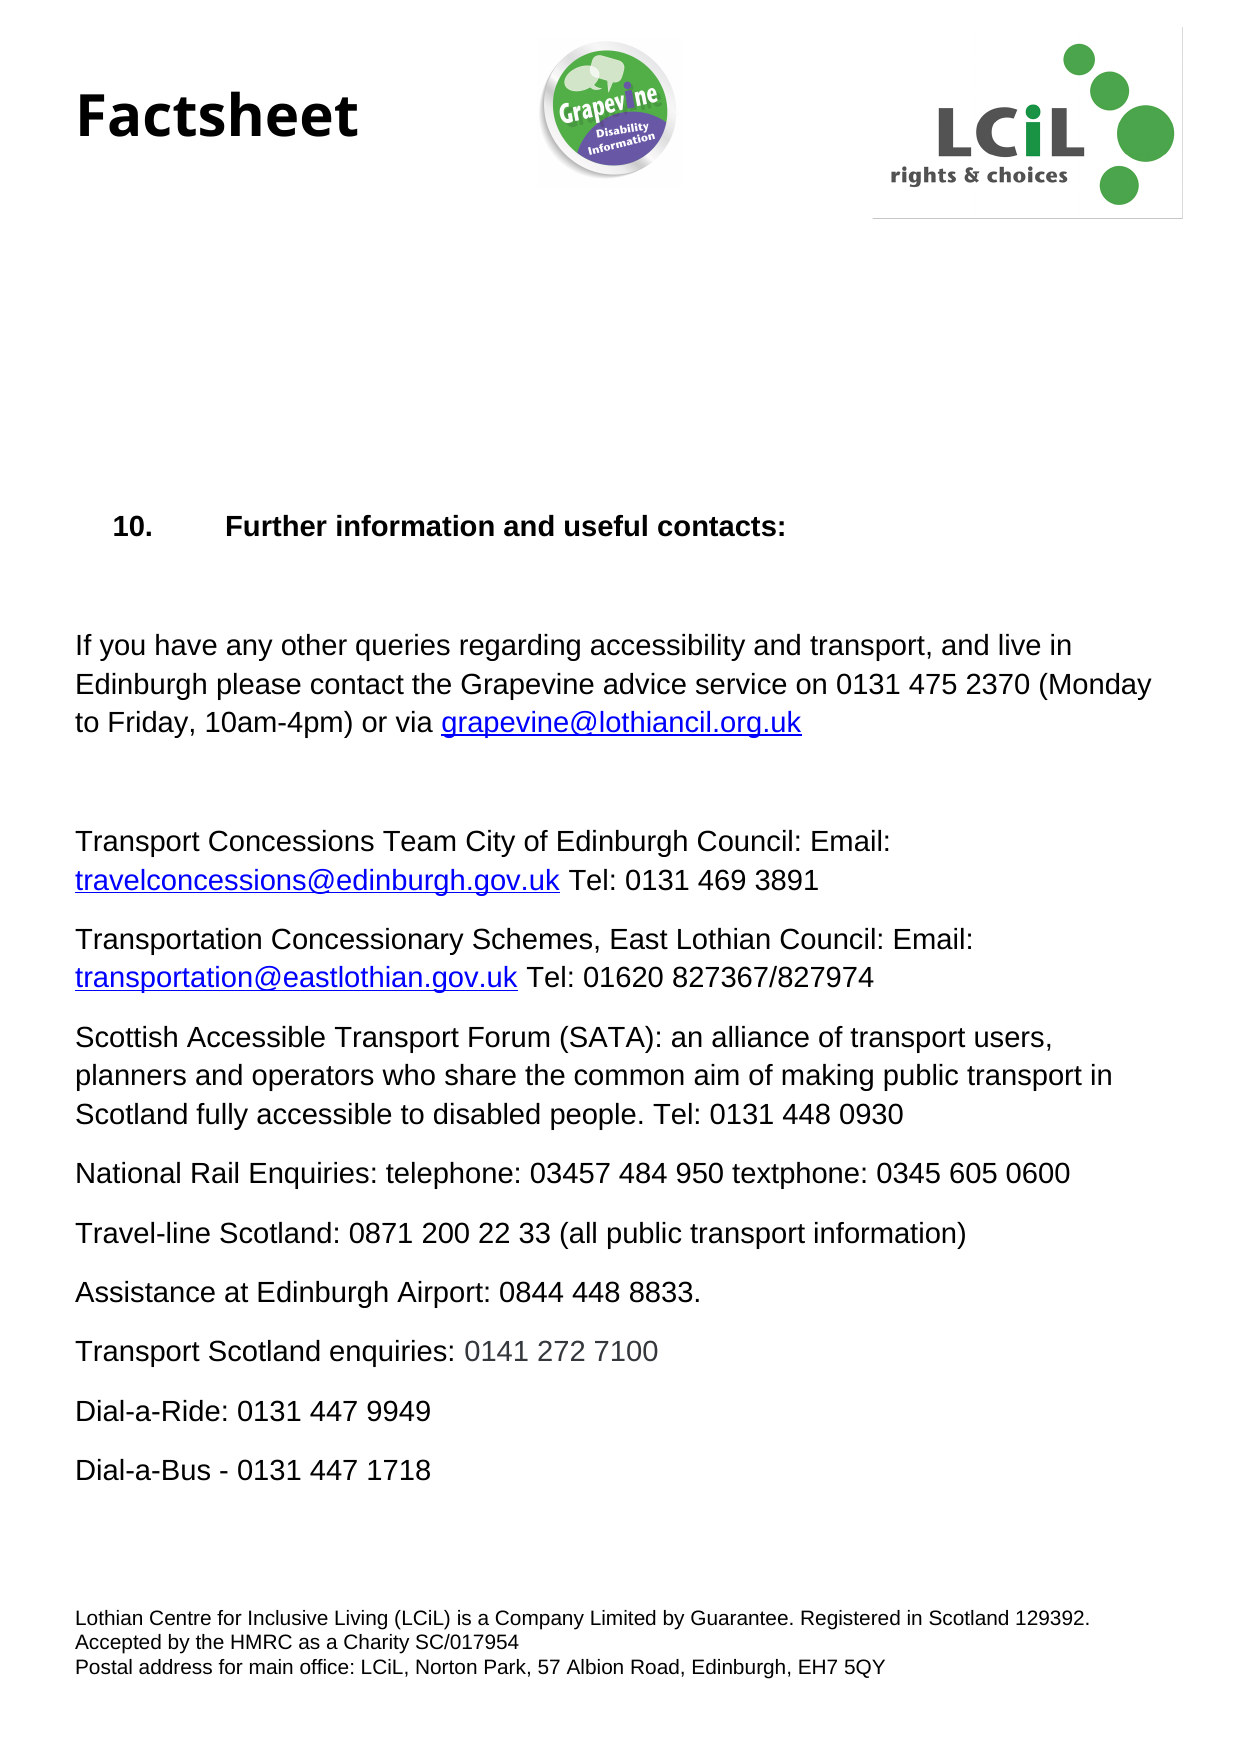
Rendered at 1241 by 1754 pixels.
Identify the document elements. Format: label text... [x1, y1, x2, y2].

picture [872, 27, 1183, 219]
text Dial-a-Ride: 0131 447 9949 [75, 1394, 1165, 1427]
text Transport Scotland enquiries: 0141 272 7100 [75, 1334, 1165, 1368]
text Dial-a-Bus - 0131 447 1718 [75, 1453, 1165, 1487]
text If you have any other queries regarding accessibility and transport, and live in Edinburgh please contact the Grapevine advice service on 0131 475 2370 (Monday to Friday, 10am-4pm) or via grapevine@lothiancil.org.uk [75, 628, 1165, 739]
picture [536, 38, 683, 187]
text Assistance at Edinburgh Airport: 0844 448 8833. [75, 1275, 1165, 1309]
list Further information and useful contacts: [112, 509, 1165, 543]
text Travel-line Scotland: 0871 200 22 33 (all public transport information) [75, 1216, 1165, 1249]
text National Rail Enquiries: telephone: 03457 484 950 textphone: 0345 605 0600 [75, 1156, 1165, 1190]
text Transportation Concessionary Schemes, East Lothian Council: Email: transportation@eastlothian.gov.uk Tel: 01620 827367/827974 [75, 922, 1165, 994]
text Scottish Accessible Transport Forum (SATA): an alliance of transport users, planners and operators who share the common aim of making public transport in Scotland fully accessible to disabled people. Tel: 0131 448 0930 [75, 1020, 1165, 1131]
text Transport Concessions Team City of Edinburgh Council: Email: travelconcessions@edinburgh.gov.uk Tel: 0131 469 3891 [75, 824, 1165, 896]
